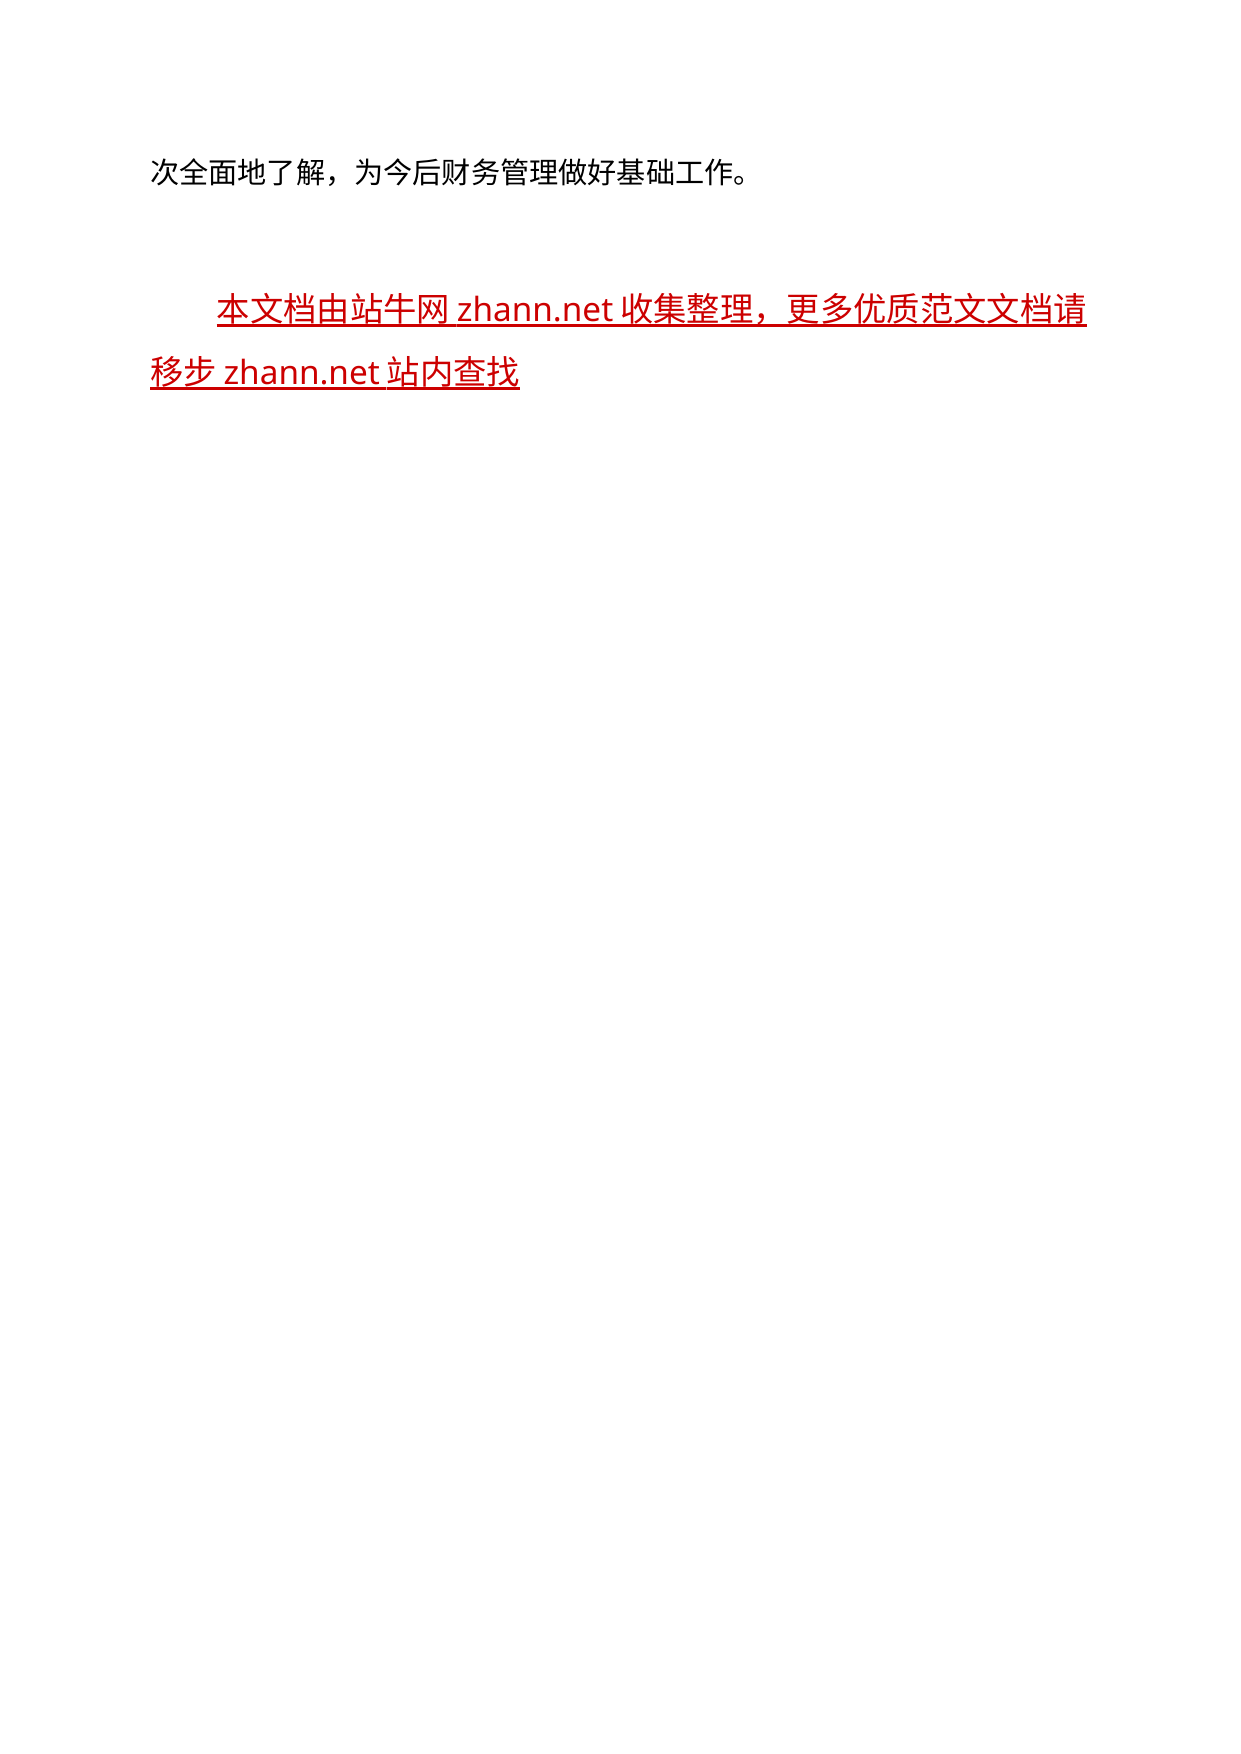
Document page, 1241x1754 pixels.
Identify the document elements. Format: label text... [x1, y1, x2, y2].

text 本文档由站牛网zhann.net收集整理，更多优质范文文档请移步zhann.net站内查找 [150, 283, 1090, 394]
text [150, 150, 1090, 192]
